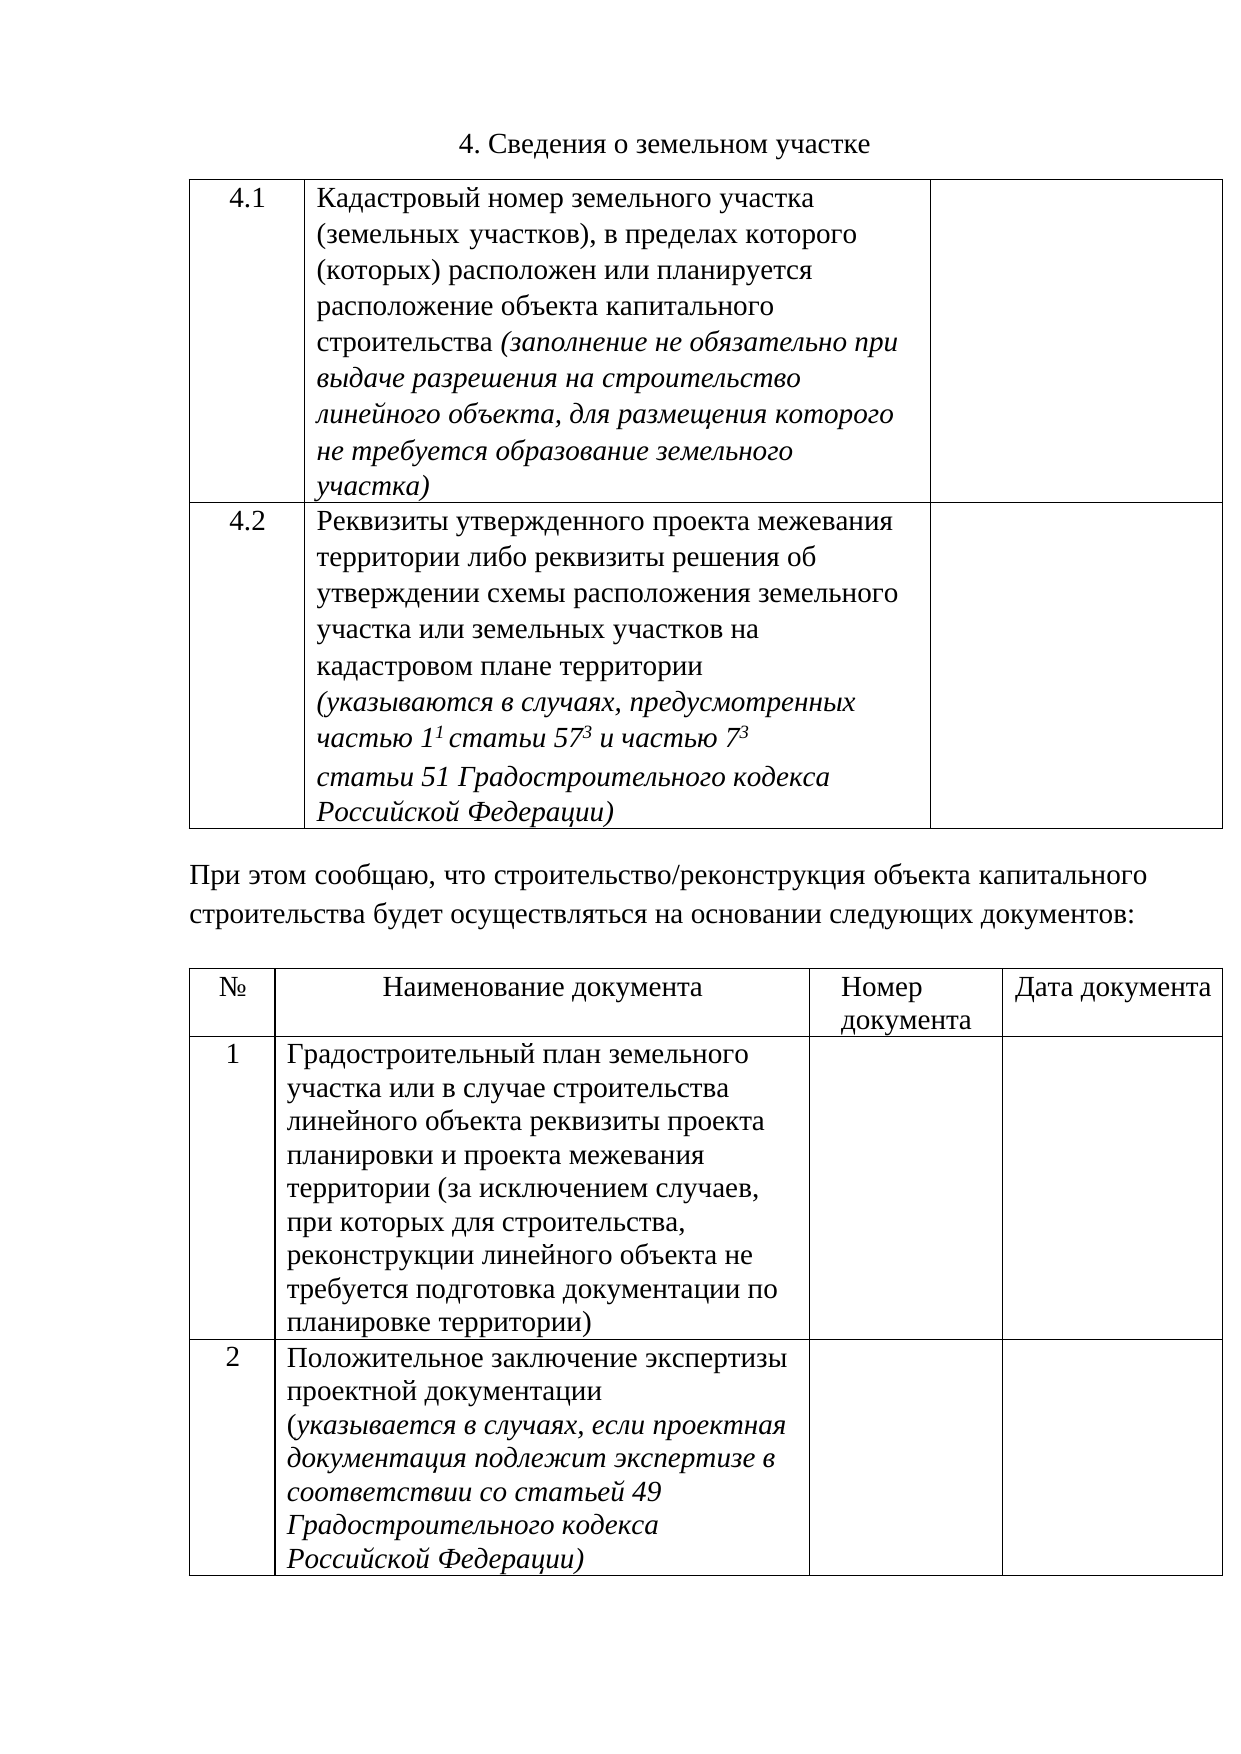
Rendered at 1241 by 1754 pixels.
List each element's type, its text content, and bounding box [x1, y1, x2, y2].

table_header Номер документа [810, 969, 1002, 1036]
table_cell Градостроительный план земельного участка или в случае строительства линейного объекта реквизиты проекта планировки и проекта межевания территории (за исключением случаев, при которых для строительства, реконструкции линейного объекта не требуется подготовка документации по планировке территории) [276, 1037, 809, 1339]
table_cell [1003, 1037, 1222, 1339]
table_header № [190, 969, 274, 1036]
table_cell Положительное заключение экспертизы проектной документации (указывается в случаях, если проектная документация подлежит экспертизе в соответствии со статьей 49 Градостроительного кодекса Российской Федерации) [276, 1340, 809, 1574]
table_cell 4.2 [190, 503, 304, 828]
table_header [931, 180, 1222, 502]
table_header Наименование документа [276, 969, 809, 1036]
table_cell [810, 1037, 1002, 1339]
text При этом сообщаю, что строительство/реконструкция объекта капитального строительства будет осуществляться на основании следующих документов: [189, 857, 1152, 929]
text 4. Сведения о земельном участке [177, 126, 1152, 159]
table_header 4.1 [190, 180, 304, 502]
table_header Дата документа [1003, 969, 1222, 1036]
table_cell 1 [190, 1037, 274, 1339]
table_cell [931, 503, 1222, 828]
table_header Кадастровый номер земельного участка (земельных участков), в пределах которого (которых) расположен или планируется расположение объекта капитального строительства (заполнение не обязательно при выдаче разрешения на строительство линейного объекта, для размещения которого не требуется образование земельного участка) [305, 180, 930, 502]
table_cell [810, 1340, 1002, 1574]
table_cell Реквизиты утвержденного проекта межевания территории либо реквизиты решения об утверждении схемы расположения земельного участка или земельных участков на кадастровом плане территории (указываются в случаях, предусмотренных частью 11 статьи 573 и частью 73 статьи 51 Градостроительного кодекса Российской Федерации) [305, 503, 930, 828]
table_cell [1003, 1340, 1222, 1574]
table_cell 2 [190, 1340, 274, 1574]
